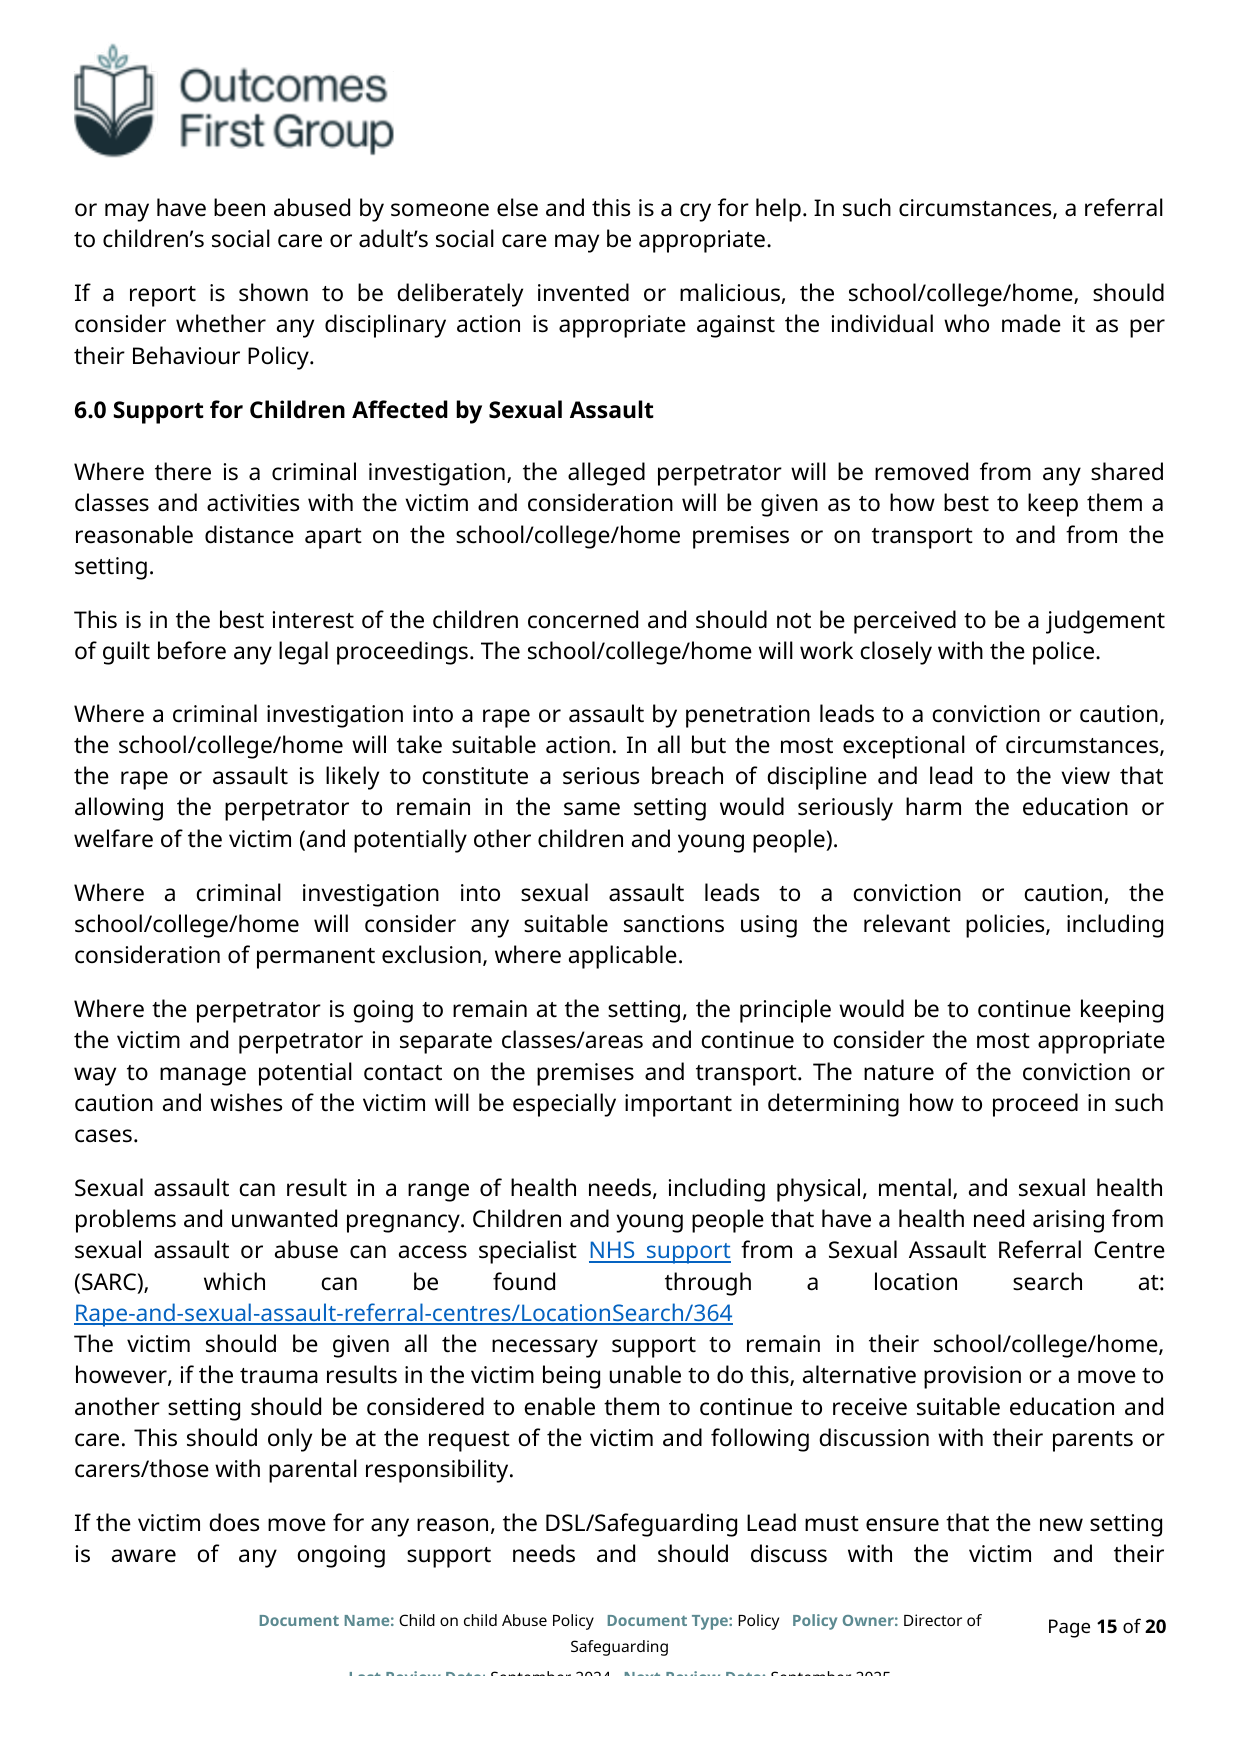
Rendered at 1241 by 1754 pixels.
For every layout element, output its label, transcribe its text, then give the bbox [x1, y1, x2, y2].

text Sexual assault can result in a range of health needs, including physical, mental, and sexual health problems and unwanted pregnancy. Children and young people that have a health need arising from sexual assault or abuse can access specialist NHS support from a Sexual Assault Referral Centre (SARC), which can be found through a location search at: Rape-and-sexual-assault-referral-centres/LocationSearch/364 [74, 1172, 1166, 1328]
picture [73, 41, 394, 159]
text Where a criminal investigation into a rape or assault by penetration leads to a conviction or caution, the school/college/home will take suitable action. In all but the most exceptional of circumstances, the rape or assault is likely to constitute a serious breach of discipline and lead to the view that allowing the perpetrator to remain in the same setting would seriously harm the education or welfare of the victim (and potentially other children and young people). [74, 698, 1166, 854]
text Where there is a criminal investigation, the alleged perpetrator will be removed from any shared classes and activities with the victim and consideration will be given as to how best to keep them a reasonable distance apart on the school/college/home premises or on transport to and from the setting. [74, 456, 1166, 581]
text If a report is shown to be deliberately invented or malicious, the school/college/home, should consider whether any disciplinary action is appropriate against the individual who made it as per their Behaviour Policy. [74, 277, 1166, 371]
text Where the perpetrator is going to remain at the setting, the principle would be to continue keeping the victim and perpetrator in separate classes/areas and continue to consider the most appropriate way to manage potential contact on the premises and transport. The nature of the conviction or caution and wishes of the victim will be especially important in determining how to proceed in such cases. [74, 993, 1166, 1149]
text This is in the best interest of the children concerned and should not be perceived to be a judgement of guilt before any legal proceedings. The school/college/home will work closely with the police. [74, 604, 1166, 666]
subtitle 6.0 Support for Children Affected by Sexual Assault [74, 394, 1166, 425]
text Where a criminal investigation into sexual assault leads to a conviction or caution, the school/college/home will consider any suitable sanctions using the relevant policies, including consideration of permanent exclusion, where applicable. [74, 877, 1166, 970]
text The victim should be given all the necessary support to remain in their school/college/home, however, if the trauma results in the victim being unable to do this, alternative provision or a move to another setting should be considered to enable them to continue to receive suitable education and care. This should only be at the request of the victim and following discussion with their parents or carers/those with parental responsibility. [74, 1328, 1166, 1484]
